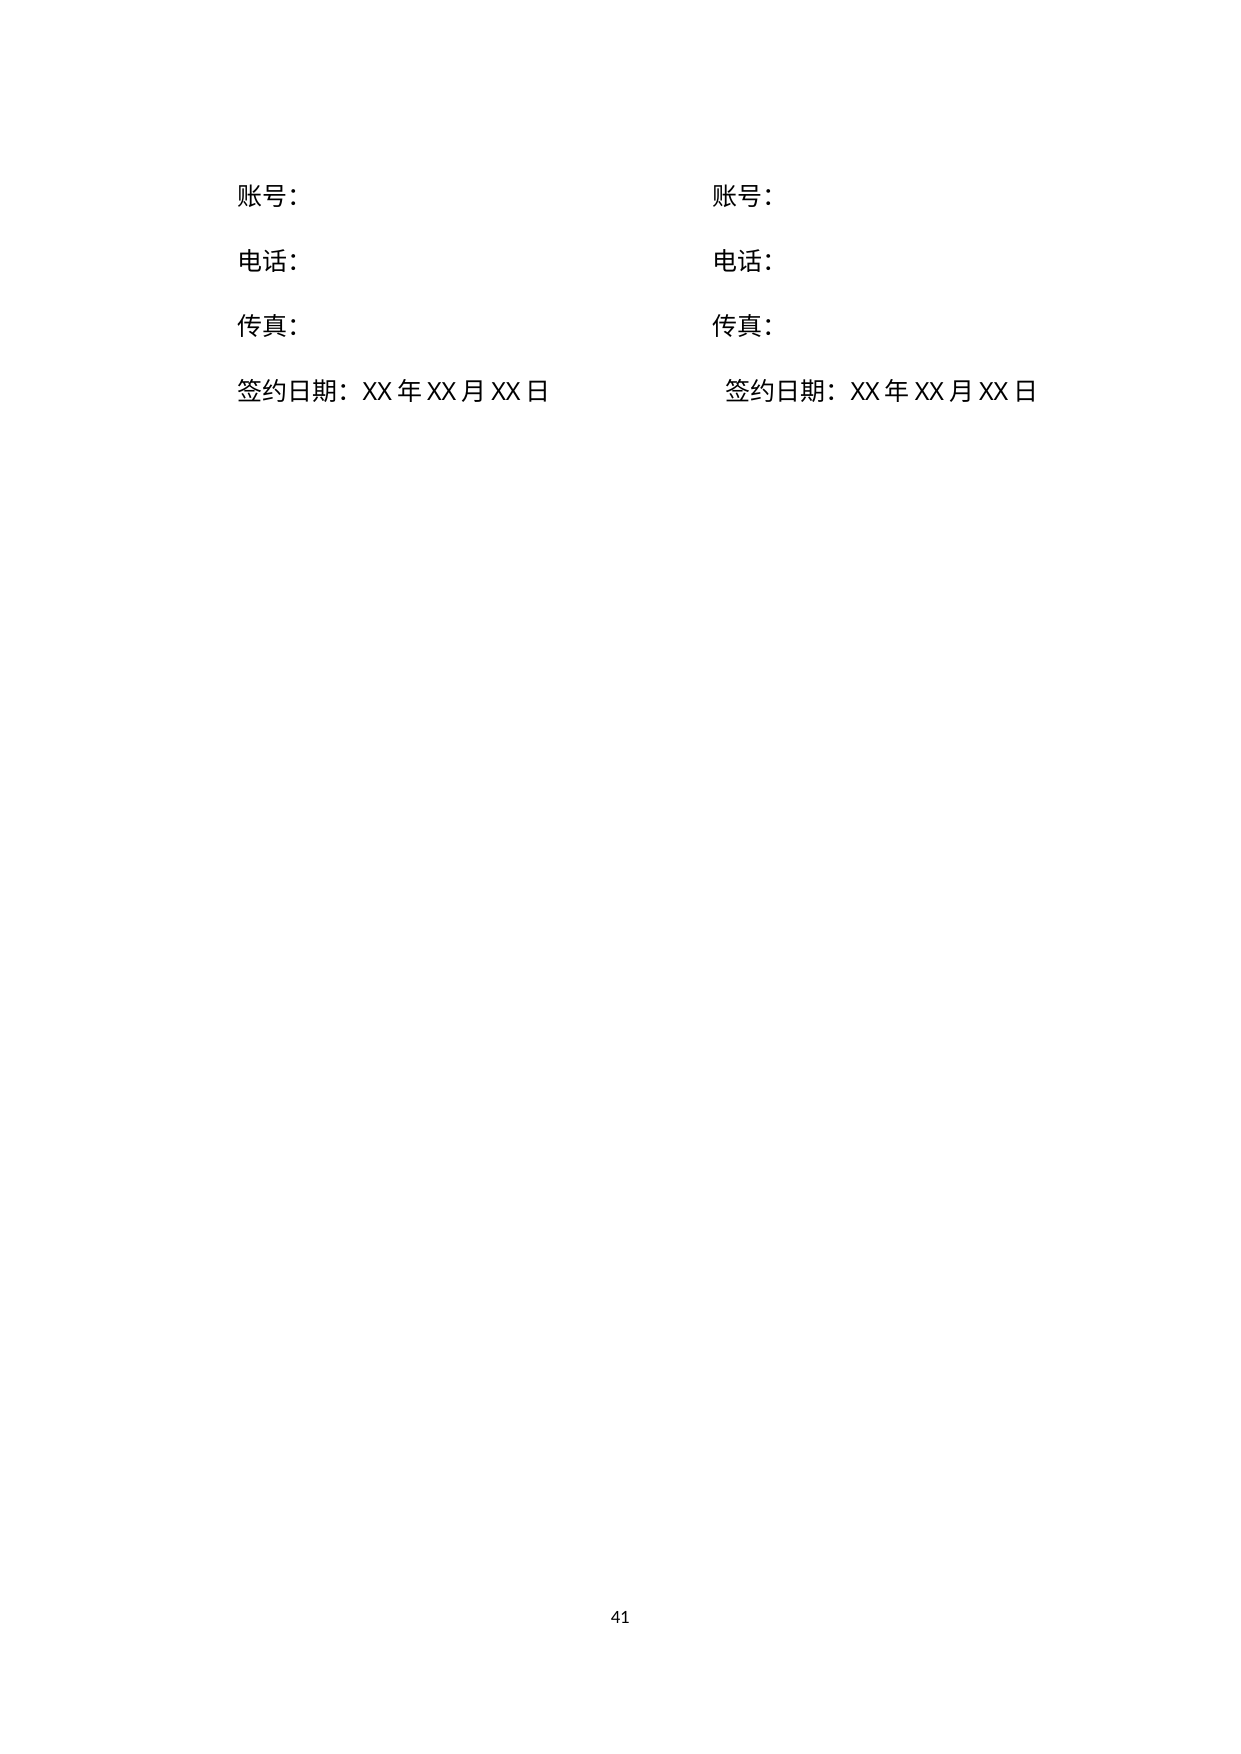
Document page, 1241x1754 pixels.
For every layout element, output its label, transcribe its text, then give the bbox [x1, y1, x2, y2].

text 传真： 传真： [187, 292, 1053, 357]
text 账号： 账号： [187, 162, 1053, 227]
text 电话： 电话： [187, 227, 1053, 292]
text 签约日期：XX年XX月XX日 签约日期：XX年XX月XX日 [187, 357, 1053, 422]
